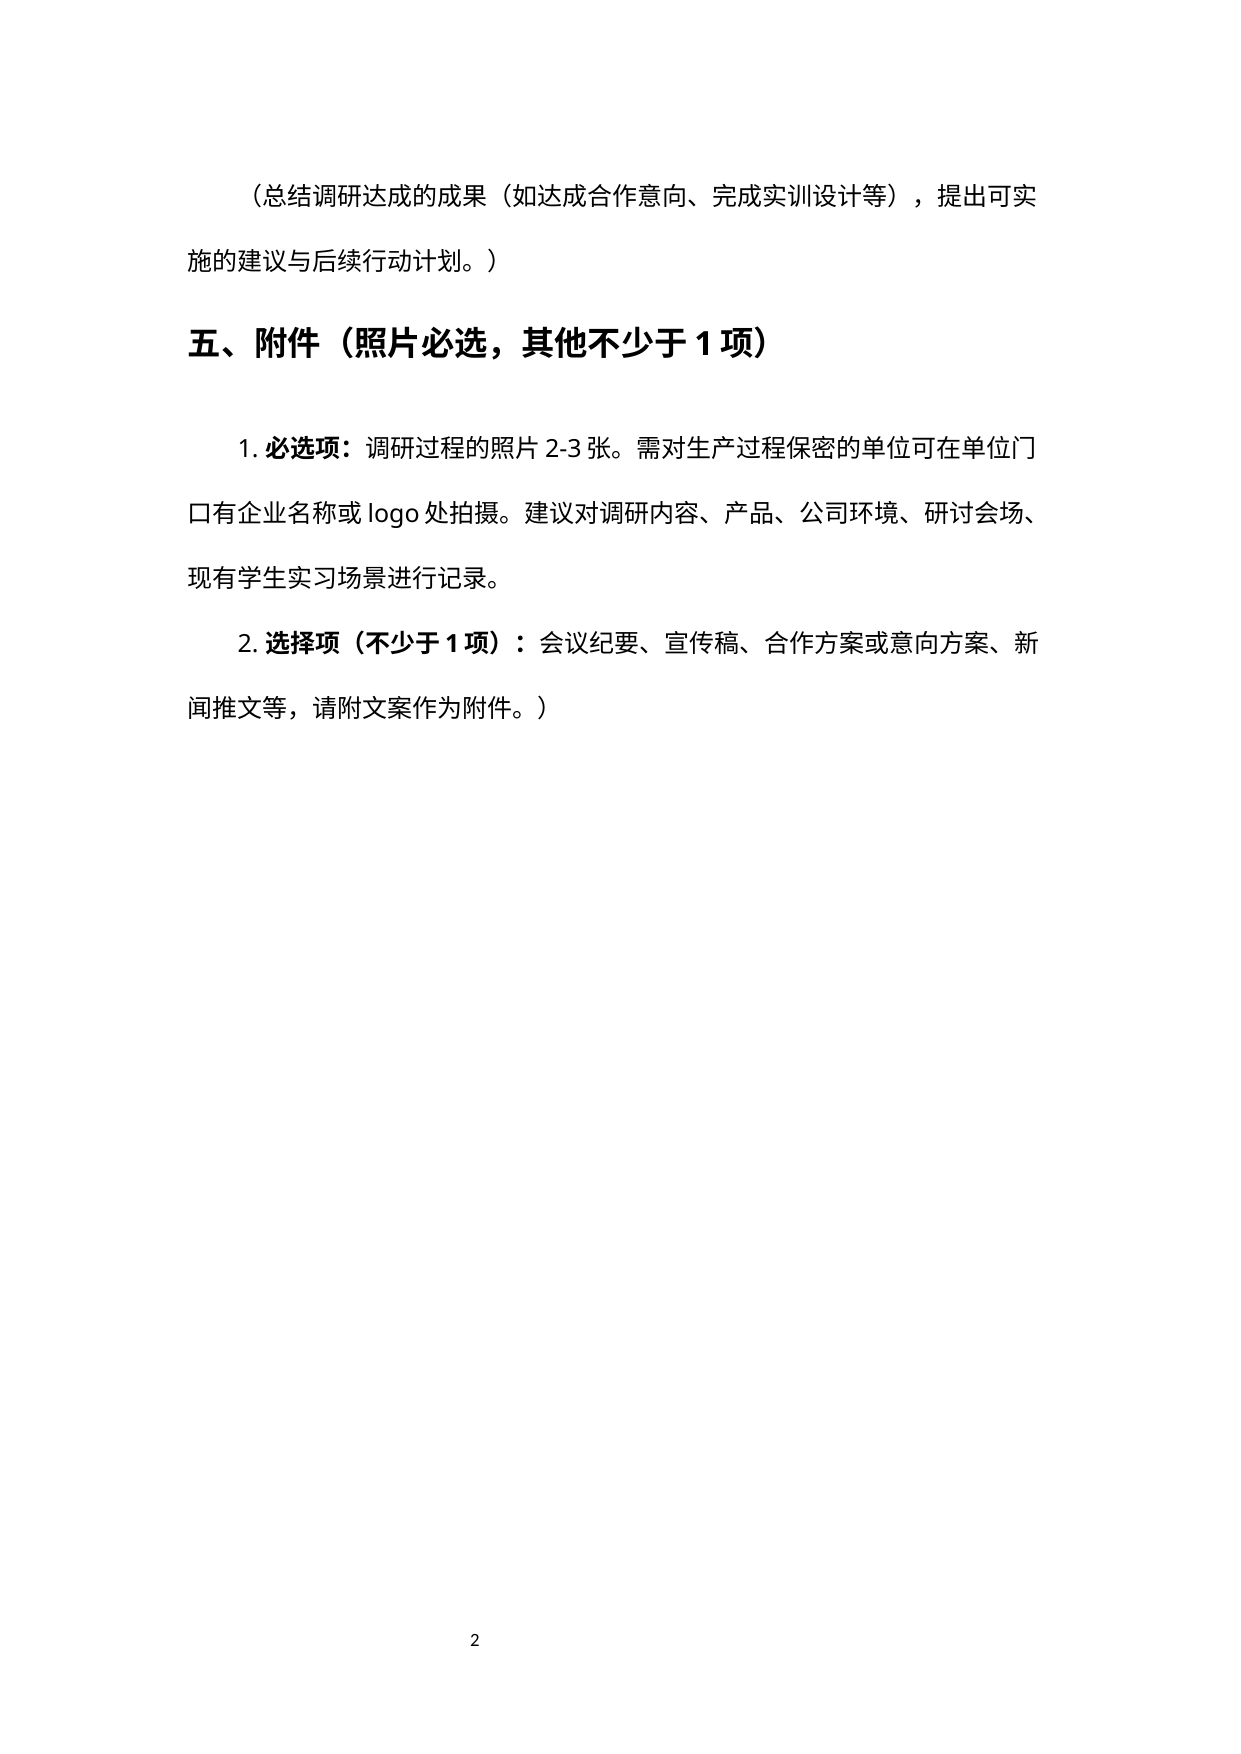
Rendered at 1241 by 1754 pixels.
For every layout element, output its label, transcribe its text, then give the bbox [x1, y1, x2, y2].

text 1. 必选项：调研过程的照片2-3张。需对生产过程保密的单位可在单位门口有企业名称或logo处拍摄。建议对调研内容、产品、公司环境、研讨会场、现有学生实习场景进行记录。 [187, 414, 1053, 609]
subtitle 五、附件（照片必选，其他不少于1项） [187, 308, 1053, 373]
text 2. 选择项（不少于1项）：会议纪要、宣传稿、合作方案或意向方案、新闻推文等，请附文案作为附件。） [187, 609, 1053, 739]
text （总结调研达成的成果（如达成合作意向、完成实训设计等），提出可实施的建议与后续行动计划。） [187, 162, 1053, 292]
